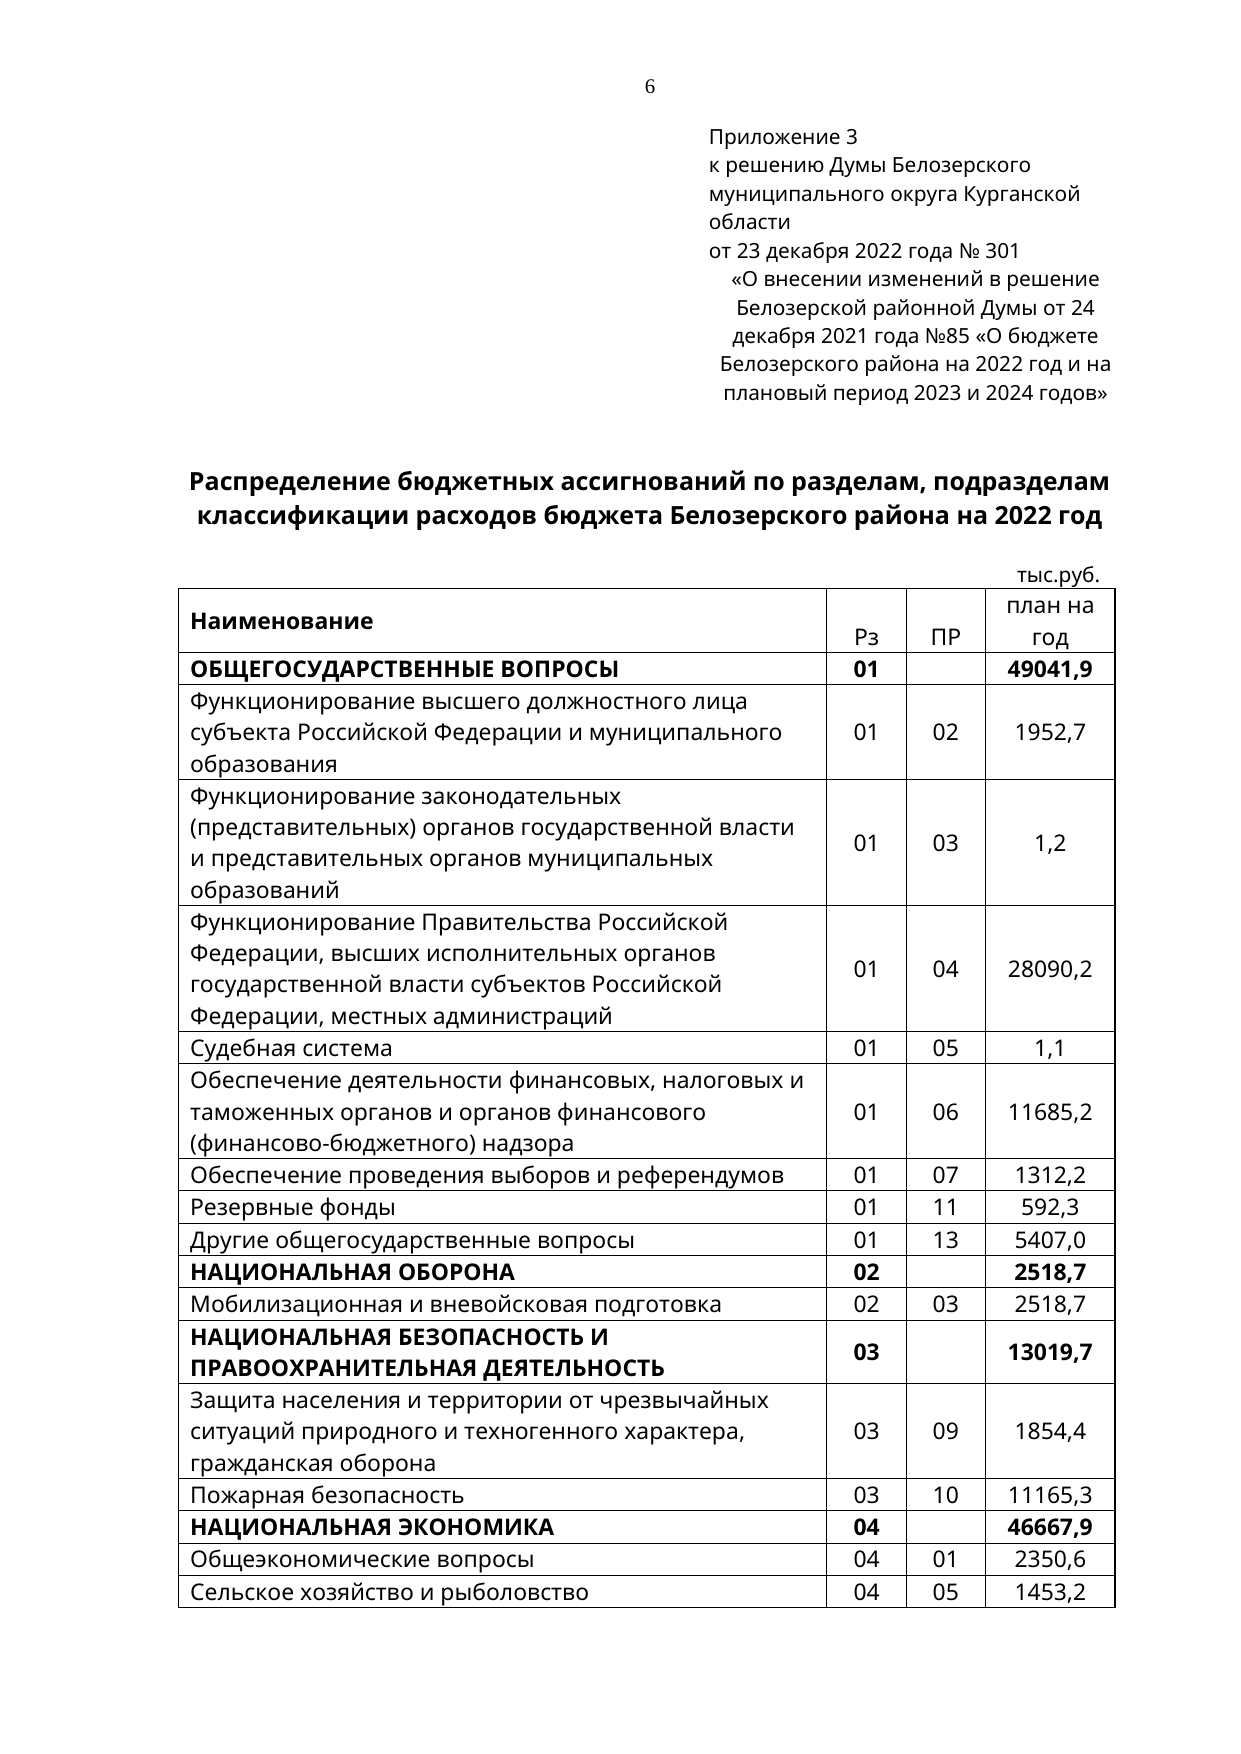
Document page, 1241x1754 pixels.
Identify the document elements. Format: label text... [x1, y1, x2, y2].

table_cell 03 [907, 780, 985, 905]
table_cell 592,3 [986, 1191, 1114, 1223]
table_cell 10 [907, 1479, 985, 1510]
table_cell 02 [907, 685, 985, 779]
table_cell 03 [827, 1321, 906, 1383]
text Приложение 3 [709, 122, 1122, 150]
table_header план на год [986, 589, 1114, 652]
table_cell 03 [907, 1288, 985, 1319]
table_cell 46667,9 [986, 1511, 1114, 1542]
table_cell 1,2 [986, 780, 1114, 905]
table_cell 1854,4 [986, 1384, 1114, 1478]
table_cell 49041,9 [986, 653, 1114, 684]
table_cell НАЦИОНАЛЬНАЯ БЕЗОПАСНОСТЬ И ПРАВООХРАНИТЕЛЬНАЯ ДЕЯТЕЛЬНОСТЬ [179, 1321, 826, 1383]
table_cell Пожарная безопасность [179, 1479, 826, 1510]
table_cell 2350,6 [986, 1544, 1114, 1575]
table_cell 04 [827, 1544, 906, 1575]
text от 23 декабря 2022 года № 301 [709, 236, 1122, 264]
table_cell Функционирование высшего должностного лица субъекта Российской Федерации и муниципального образования [179, 685, 826, 779]
table_cell 04 [827, 1511, 906, 1542]
table_cell 06 [907, 1064, 985, 1158]
table_header Рз [827, 589, 906, 652]
table_cell [907, 1256, 985, 1287]
table_cell Резервные фонды [179, 1191, 826, 1223]
table_cell 02 [827, 1288, 906, 1319]
text тыс.руб. [177, 560, 1122, 588]
table_cell 28090,2 [986, 906, 1114, 1031]
table_cell 1952,7 [986, 685, 1114, 779]
table_cell 01 [827, 1064, 906, 1158]
table_cell 01 [827, 653, 906, 684]
table_cell 01 [827, 780, 906, 905]
table_cell 05 [907, 1576, 985, 1607]
table_cell 01 [827, 1191, 906, 1223]
table_cell 04 [827, 1576, 906, 1607]
table_cell 03 [827, 1479, 906, 1510]
text «О внесении изменений в решение Белозерской районной Думы от 24 декабря 2021 года №85 «О бюджете Белозерского района на 2022 год и на плановый период 2023 и 2024 годов» [709, 264, 1122, 406]
table_cell Обеспечение проведения выборов и референдумов [179, 1159, 826, 1190]
table_cell 01 [907, 1544, 985, 1575]
table_cell 09 [907, 1384, 985, 1478]
table_cell 5407,0 [986, 1224, 1114, 1255]
table_cell Функционирование Правительства Российской Федерации, высших исполнительных органов государственной власти субъектов Российской Федерации, местных администраций [179, 906, 826, 1031]
table_cell 11 [907, 1191, 985, 1223]
table_cell Общеэкономические вопросы [179, 1544, 826, 1575]
table_cell 01 [827, 685, 906, 779]
table_cell Защита населения и территории от чрезвычайных ситуаций природного и техногенного характера, гражданская оборона [179, 1384, 826, 1478]
table_cell НАЦИОНАЛЬНАЯ ОБОРОНА [179, 1256, 826, 1287]
table_cell 01 [827, 906, 906, 1031]
table_cell ОБЩЕГОСУДАРСТВЕННЫЕ ВОПРОСЫ [179, 653, 826, 684]
table_cell 11685,2 [986, 1064, 1114, 1158]
table_cell 2518,7 [986, 1288, 1114, 1319]
table_cell 11165,3 [986, 1479, 1114, 1510]
table_cell Судебная система [179, 1032, 826, 1063]
text к решению Думы Белозерского муниципального округа Курганской области [709, 150, 1122, 236]
table_cell 13 [907, 1224, 985, 1255]
table_cell Мобилизационная и вневойсковая подготовка [179, 1288, 826, 1319]
text Распределение бюджетных ассигнований по разделам, подразделам классификации расходов бюджета Белозерского района на 2022 год [177, 463, 1122, 531]
table_cell 07 [907, 1159, 985, 1190]
table_cell 2518,7 [986, 1256, 1114, 1287]
table_cell 1453,2 [986, 1576, 1114, 1607]
table_cell 01 [827, 1224, 906, 1255]
table_cell 04 [907, 906, 985, 1031]
table_cell 1312,2 [986, 1159, 1114, 1190]
table_cell 05 [907, 1032, 985, 1063]
table_cell Другие общегосударственные вопросы [179, 1224, 826, 1255]
table_header ПР [907, 589, 985, 652]
table_cell 02 [827, 1256, 906, 1287]
table_cell 01 [827, 1159, 906, 1190]
table_cell [907, 653, 985, 684]
table_cell НАЦИОНАЛЬНАЯ ЭКОНОМИКА [179, 1511, 826, 1542]
table_cell [907, 1511, 985, 1542]
table_cell 01 [827, 1032, 906, 1063]
table_cell 03 [827, 1384, 906, 1478]
table_cell 13019,7 [986, 1321, 1114, 1383]
table_header Наименование [179, 589, 826, 652]
table_cell Сельское хозяйство и рыболовство [179, 1576, 826, 1607]
table_cell Функционирование законодательных (представительных) органов государственной власти и представительных органов муниципальных образований [179, 780, 826, 905]
table_cell 1,1 [986, 1032, 1114, 1063]
table_cell Обеспечение деятельности финансовых, налоговых и таможенных органов и органов финансового (финансово-бюджетного) надзора [179, 1064, 826, 1158]
table_cell [907, 1321, 985, 1383]
